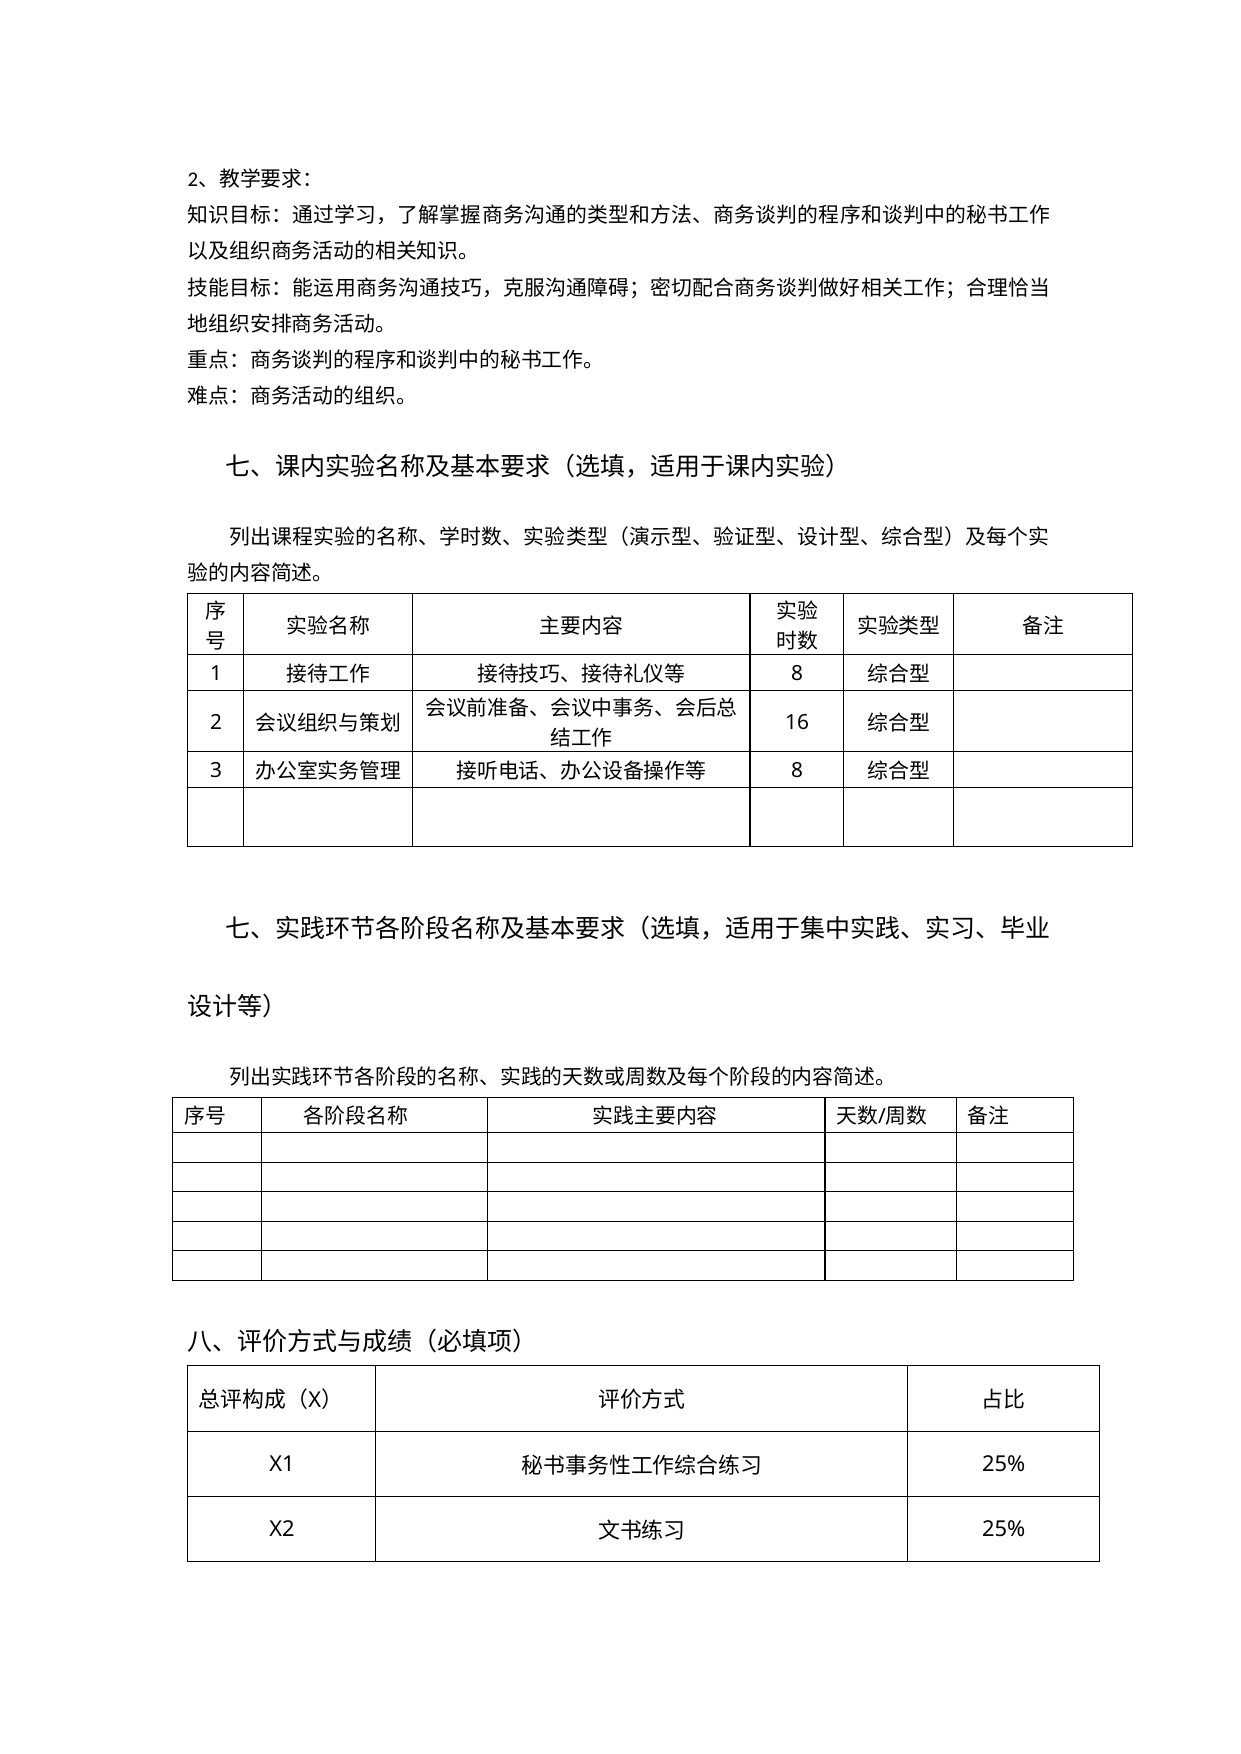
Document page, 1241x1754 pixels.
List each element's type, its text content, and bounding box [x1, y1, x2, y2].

table_cell 综合型 [844, 752, 953, 787]
text 技能目标：能运用商务沟通技巧，克服沟通障碍；密切配合商务谈判做好相关工作；合理恰当地组织安排商务活动。 [187, 271, 1050, 337]
text 2、教学要求： [187, 162, 1050, 192]
table_cell [957, 1133, 1073, 1162]
table_cell [954, 655, 1132, 690]
table_cell 16 [751, 691, 843, 751]
table_cell [262, 1192, 487, 1221]
table_cell 秘书事务性工作综合练习 [376, 1432, 907, 1496]
text 七、实践环节各阶段名称及基本要求（选填，适用于集中实践、实习、毕业设计等） [187, 894, 1053, 1037]
table_cell [488, 1251, 824, 1280]
table_cell 2 [188, 691, 243, 751]
table_cell [954, 752, 1132, 787]
table_header 实验类型 [844, 594, 953, 654]
table_cell [262, 1222, 487, 1250]
table_cell [488, 1192, 824, 1221]
table_cell [173, 1222, 261, 1250]
table_header 实验 时数 [751, 594, 843, 654]
table_header 备注 [957, 1098, 1073, 1132]
table_cell [173, 1192, 261, 1221]
table_header 序号 [173, 1098, 261, 1132]
text 列出课程实验的名称、学时数、实验类型（演示型、验证型、设计型、综合型）及每个实验的内容简述。 [187, 520, 1050, 587]
table_cell 1 [188, 655, 243, 690]
table_cell 会议组织与策划 [244, 691, 412, 751]
table_cell [262, 1133, 487, 1162]
table_header 总评构成（X） [188, 1366, 375, 1431]
table_cell 8 [751, 752, 843, 787]
table_cell [262, 1163, 487, 1191]
text 重点：商务谈判的程序和谈判中的秘书工作。 [187, 343, 1050, 373]
table_header 占比 [908, 1366, 1099, 1431]
text 八、评价方式与成绩（必填项） [187, 1322, 790, 1358]
table_cell [488, 1222, 824, 1250]
table_cell [954, 691, 1132, 751]
table_cell 接听电话、办公设备操作等 [413, 752, 749, 787]
table_cell 办公室实务管理 [244, 752, 412, 787]
table_header 实验名称 [244, 594, 412, 654]
table_cell 会议前准备、会议中事务、会后总结工作 [413, 691, 749, 751]
table_cell [826, 1222, 956, 1250]
table_cell [173, 1251, 261, 1280]
text 知识目标：通过学习，了解掌握商务沟通的类型和方法、商务谈判的程序和谈判中的秘书工作以及组织商务活动的相关知识。 [187, 198, 1050, 265]
table_cell X2 [188, 1497, 375, 1561]
text 七、课内实验名称及基本要求（选填，适用于课内实验） [187, 432, 1053, 497]
table_cell [826, 1163, 956, 1191]
table_cell [954, 788, 1132, 846]
table_cell [488, 1163, 824, 1191]
table_header 天数/周数 [826, 1098, 956, 1132]
table_cell [826, 1192, 956, 1221]
table_cell [826, 1251, 956, 1280]
table_cell [957, 1192, 1073, 1221]
table_cell 25% [908, 1432, 1099, 1496]
table_header 备注 [954, 594, 1132, 654]
table_cell [844, 788, 953, 846]
table_header 实践主要内容 [488, 1098, 824, 1132]
table_header 各阶段名称 [262, 1098, 487, 1132]
table_cell 文书练习 [376, 1497, 907, 1561]
table_header 评价方式 [376, 1366, 907, 1431]
text 难点：商务活动的组织。 [187, 379, 1050, 410]
table_cell 接待技巧、接待礼仪等 [413, 655, 749, 690]
table_cell 8 [751, 655, 843, 690]
table_cell 综合型 [844, 655, 953, 690]
text 列出实践环节各阶段的名称、实践的天数或周数及每个阶段的内容简述。 [187, 1060, 1050, 1091]
table_cell [413, 788, 749, 846]
table_header 主要内容 [413, 594, 749, 654]
table_cell [488, 1133, 824, 1162]
table_cell [262, 1251, 487, 1280]
table_cell [173, 1133, 261, 1162]
table_cell [957, 1222, 1073, 1250]
table_cell X1 [188, 1432, 375, 1496]
table_cell [188, 788, 243, 846]
table_cell [826, 1133, 956, 1162]
table_header 序号 [188, 594, 243, 654]
table_cell [173, 1163, 261, 1191]
table_cell 接待工作 [244, 655, 412, 690]
table_cell 3 [188, 752, 243, 787]
table_cell 综合型 [844, 691, 953, 751]
table_cell [957, 1163, 1073, 1191]
table_cell [244, 788, 412, 846]
table_cell 25% [908, 1497, 1099, 1561]
table_cell [957, 1251, 1073, 1280]
table_cell [751, 788, 843, 846]
